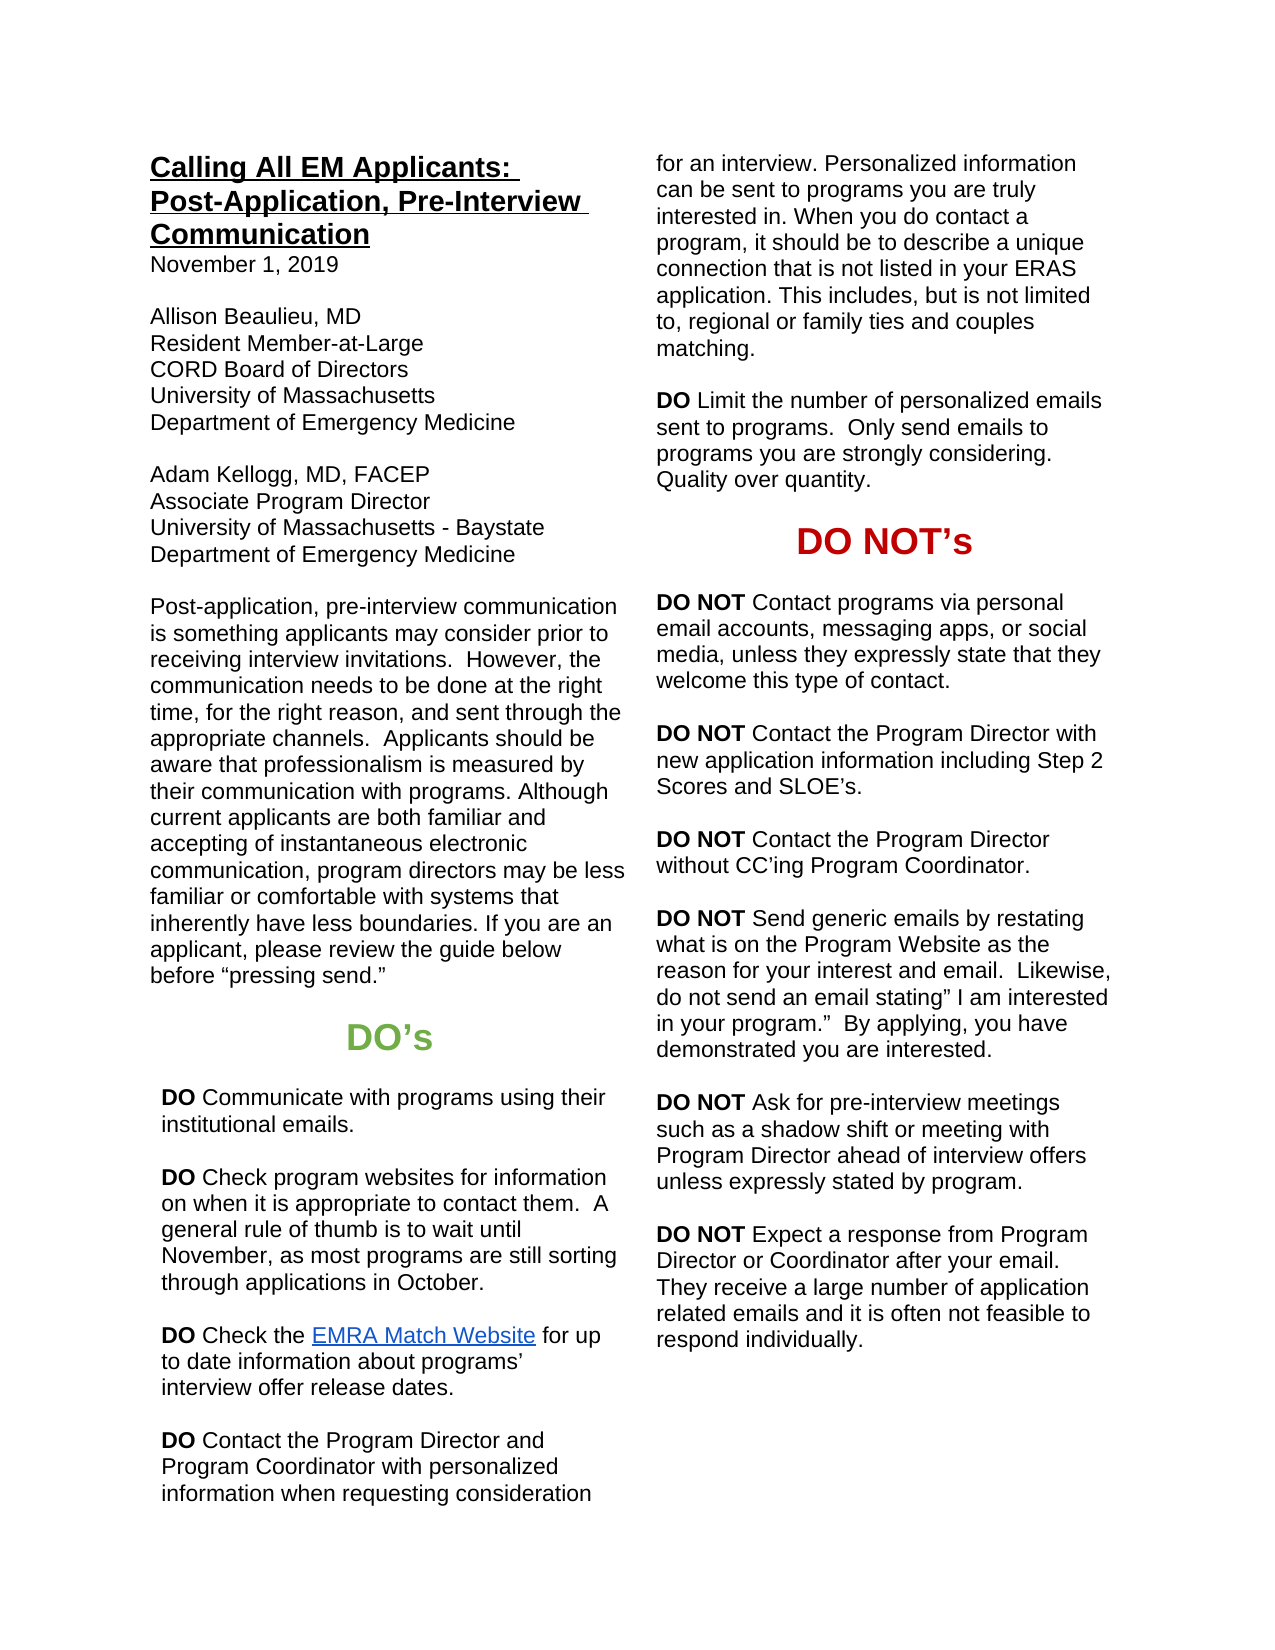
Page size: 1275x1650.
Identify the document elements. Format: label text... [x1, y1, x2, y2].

table_cell DO Contact the Program Director and Program Coordinator with personalized information when requesting consideration for an interview. Personalized information can be sent to programs you are truly interested in. When you do contact a program, it should be to describe a unique connection that is not listed in your ERAS application. This includes, but is not limited to, regional or family ties and couples matching. [150, 1427, 629, 1506]
table_cell DO NOT Ask for pre-interview meetings such as a shadow shift or meeting with Program Director ahead of interview offers unless expressly stated by program. [645, 1089, 1124, 1221]
table_cell DO NOT Contact programs via personal email accounts, messaging apps, or social media, unless they expressly state that they welcome this type of contact. [645, 589, 1124, 720]
text Department of Emergency Medicine [150, 541, 630, 567]
table_cell DO NOT Send generic emails by restating what is on the Program Website as the reason for your interest and email. Likewise, do not send an email stating” I am interested in your program.” By applying, you have demonstrated you are interested. [645, 905, 1124, 1089]
text Department of Emergency Medicine [150, 409, 630, 435]
text Allison Beaulieu, MD [150, 303, 630, 330]
table_cell DO NOT’s [645, 493, 1124, 588]
table_cell DO Limit the number of personalized emails sent to programs. Only send emails to programs you are strongly considering. Quality over quantity. [645, 387, 1124, 493]
table_cell DO NOT Contact the Program Director with new application information including Step 2 Scores and SLOE’s. [645, 720, 1124, 826]
text Resident Member-at-Large [150, 330, 630, 356]
text Associate Program Director [150, 488, 630, 514]
table_cell DO Contact the Program Director and Program Coordinator with personalized information when requesting consideration for an interview. Personalized information can be sent to programs you are truly interested in. When you do contact a program, it should be to describe a unique connection that is not listed in your ERAS application. This includes, but is not limited to, regional or family ties and couples matching. [645, 150, 1124, 387]
text University of Massachusetts [150, 382, 630, 409]
text Adam Kellogg, MD, FACEP [150, 461, 630, 488]
table_cell DO Communicate with programs using their institutional emails. [150, 1084, 629, 1163]
table_cell DO NOT Expect a response from Program Director or Coordinator after your email. They receive a large number of application related emails and it is often not feasible to respond individually. [645, 1221, 1124, 1353]
text CORD Board of Directors [150, 356, 630, 382]
text November 1, 2019 [150, 251, 630, 277]
table_cell DO Check program websites for information on when it is appropriate to contact them. A general rule of thumb is to wait until November, as most programs are still sorting through applications in October. [150, 1164, 629, 1322]
table_cell DO NOT Contact the Program Director without CC’ing Program Coordinator. [645, 826, 1124, 905]
text University of Massachusetts - Baystate [150, 514, 630, 541]
text Post-application, pre-interview communication is something applicants may consider prior to receiving interview invitations. However, the communication needs to be done at the right time, for the right reason, and sent through the appropriate channels. Applicants should be aware that professionalism is measured by their communication with programs. Although current applicants are both familiar and accepting of instantaneous electronic communication, program directors may be less familiar or comfortable with systems that inherently have less boundaries. If you are an applicant, please review the guide below before “pressing send.” [150, 593, 630, 988]
table_cell DO Check the EMRA Match Website for up to date information about programs’ interview offer release dates. [150, 1322, 629, 1427]
text Calling All EM Applicants: [150, 150, 630, 183]
table_header DO’s [150, 1015, 629, 1084]
text Post-Application, Pre-Interview Communication [150, 183, 630, 251]
